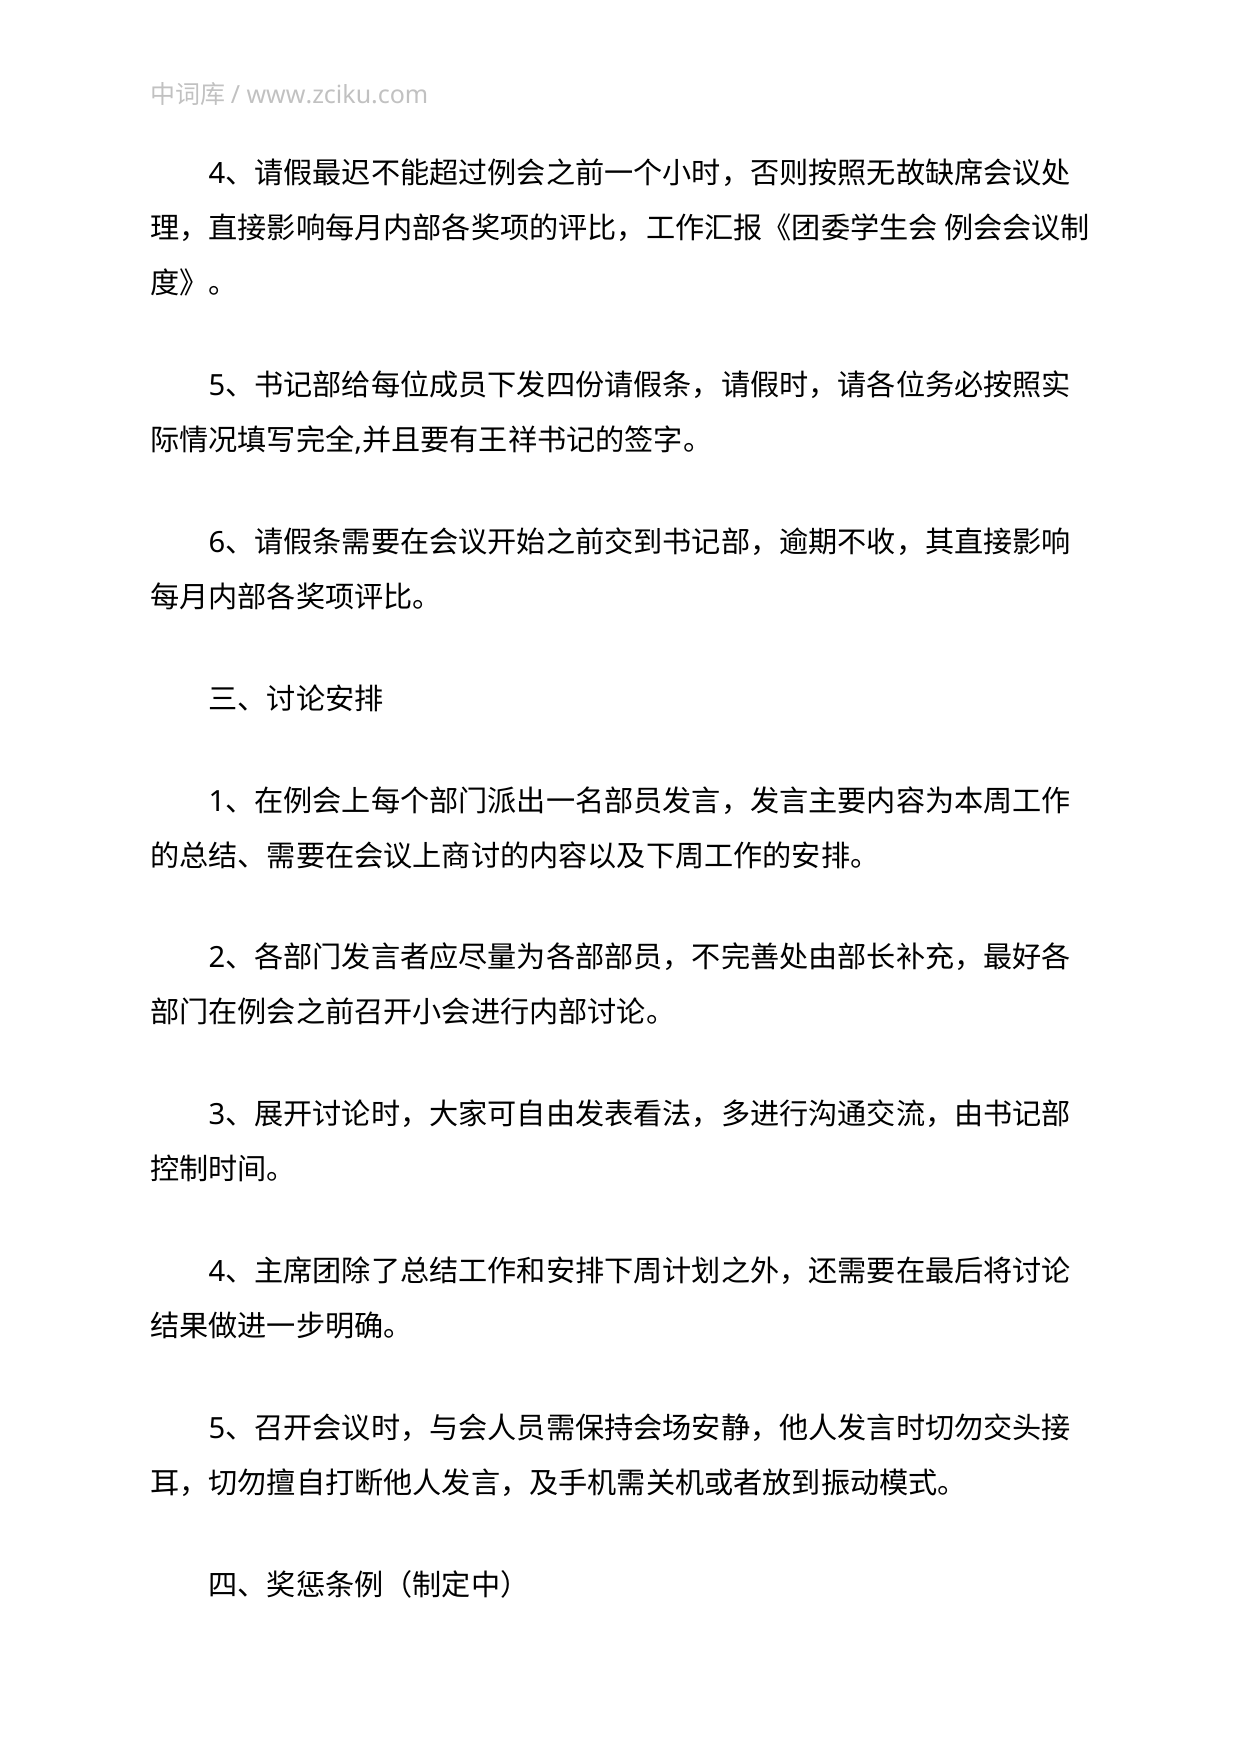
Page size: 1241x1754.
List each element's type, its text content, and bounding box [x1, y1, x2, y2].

text 三、讨论安排 [150, 675, 1090, 718]
text 4、主席团除了总结工作和安排下周计划之外，还需要在最后将讨论结果做进一步明确。 [150, 1247, 1090, 1345]
text 1、在例会上每个部门派出一名部员发言，发言主要内容为本周工作的总结、需要在会议上商讨的内容以及下周工作的安排。 [150, 777, 1090, 874]
text 6、请假条需要在会议开始之前交到书记部，逾期不收，其直接影响每月内部各奖项评比。 [150, 519, 1090, 616]
text 5、书记部给每位成员下发四份请假条，请假时，请各位务必按照实际情况填写完全,并且要有王祥书记的签字。 [150, 362, 1090, 459]
text 2、各部门发言者应尽量为各部部员，不完善处由部长补充，最好各部门在例会之前召开小会进行内部讨论。 [150, 934, 1090, 1031]
text 3、展开讨论时，大家可自由发表看法，多进行沟通交流，由书记部控制时间。 [150, 1091, 1090, 1188]
text 5、召开会议时，与会人员需保持会场安静，他人发言时切勿交头接耳，切勿擅自打断他人发言，及手机需关机或者放到振动模式。 [150, 1404, 1090, 1502]
text 四、奖惩条例（制定中） [150, 1561, 1090, 1603]
text 4、请假最迟不能超过例会之前一个小时，否则按照无故缺席会议处理，直接影响每月内部各奖项的评比，工作汇报《团委学生会 例会会议制度》。 [150, 150, 1090, 302]
